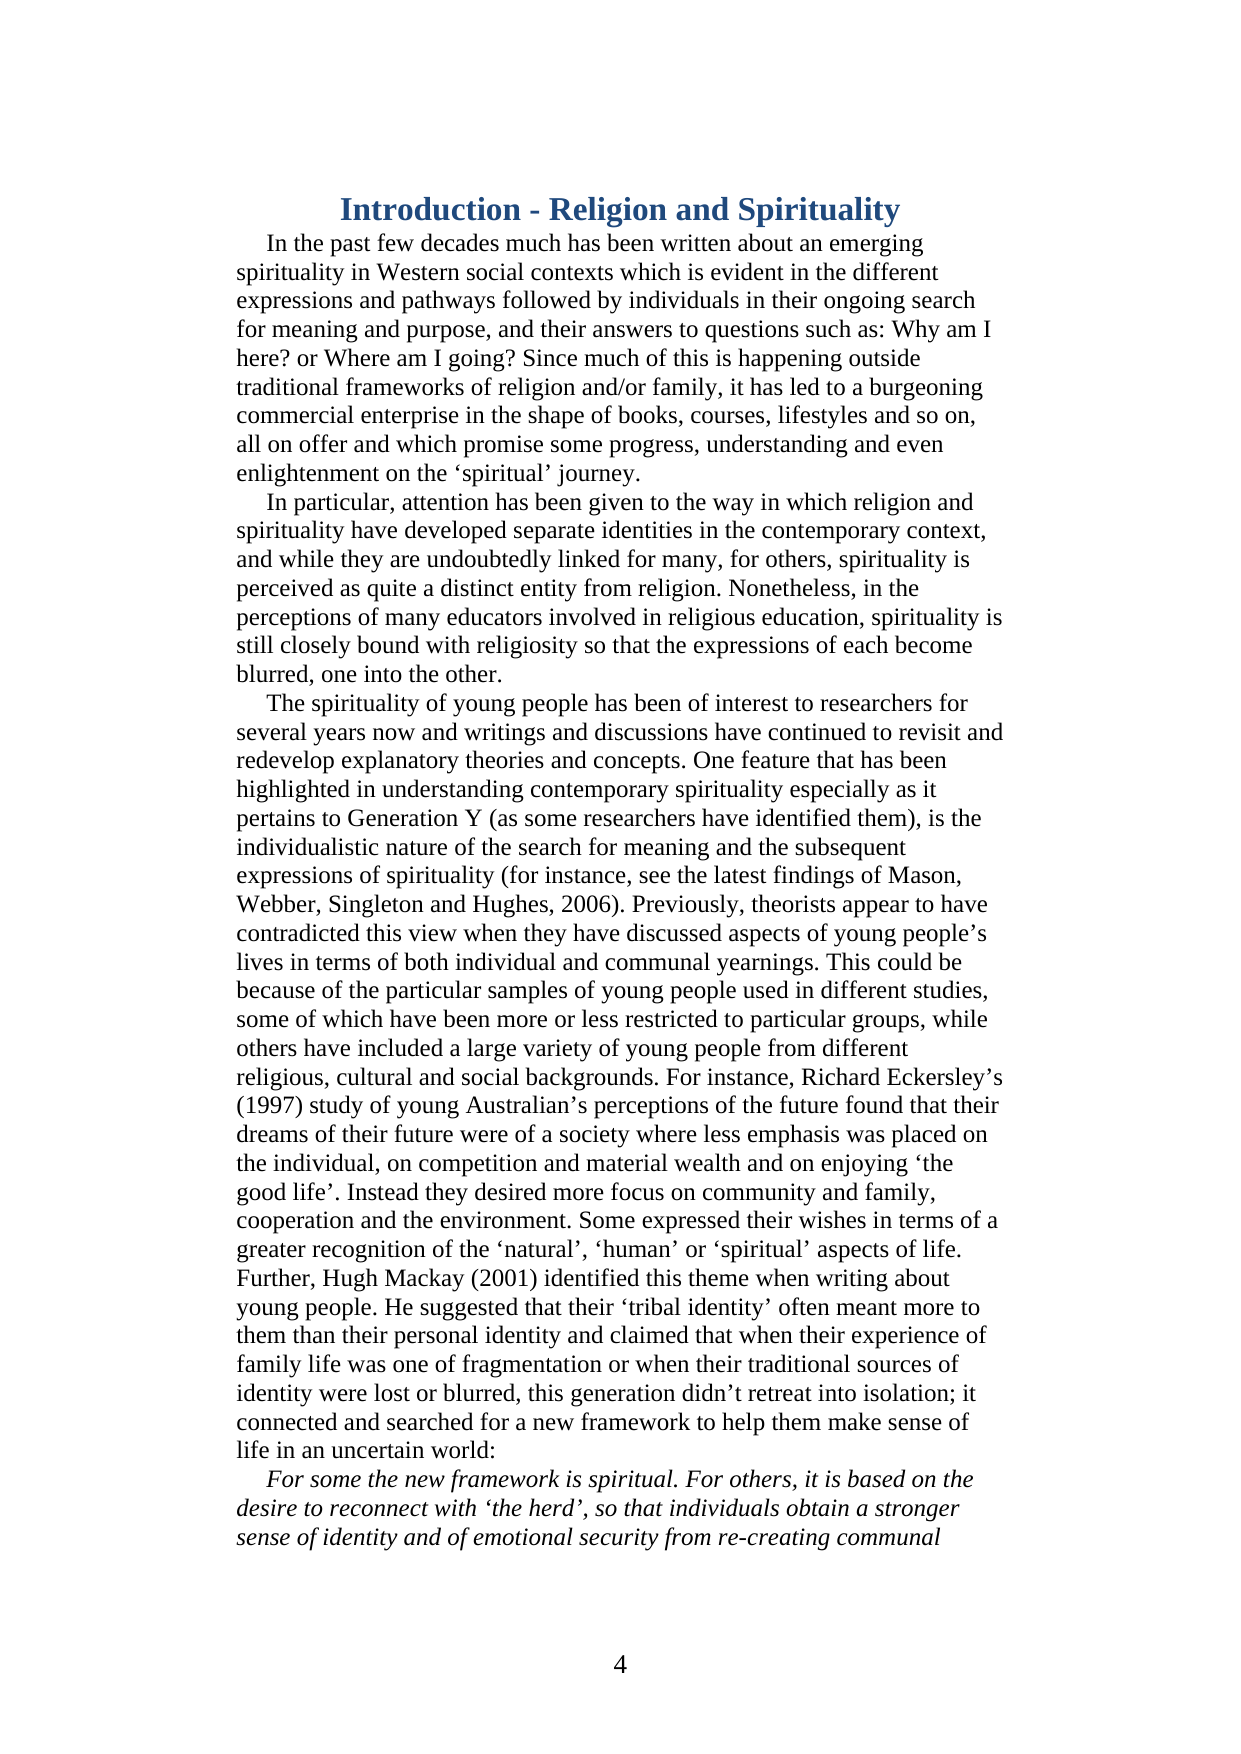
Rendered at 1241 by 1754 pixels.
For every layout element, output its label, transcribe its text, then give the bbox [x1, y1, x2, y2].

text For some the new framework is spiritual. For others, it is based on the desire to reconnect with ‘the herd’, so that individuals obtain a stronger sense of identity and of emotional security from re-creating communal [236, 1464, 1004, 1551]
text In the past few decades much has been written about an emerging spirituality in Western social contexts which is evident in the different expressions and pathways followed by individuals in their ongoing search for meaning and purpose, and their answers to questions such as: Why am I here? or Where am I going? Since much of this is happening outside traditional frameworks of religion and/or family, it has led to a burgeoning commercial enterprise in the shape of books, courses, lifestyles and so on, all on offer and which promise some progress, understanding and even enlightenment on the ‘spiritual’ journey. [236, 228, 1004, 487]
text In particular, attention has been given to the way in which religion and spirituality have developed separate identities in the contemporary context, and while they are undoubtedly linked for many, for others, spirituality is perceived as quite a distinct entity from religion. Nonetheless, in the perceptions of many educators involved in religious education, spirituality is still closely bound with religiosity so that the expressions of each become blurred, one into the other. [236, 487, 1004, 688]
subtitle Introduction - Religion and Spirituality [236, 190, 1004, 228]
text The spirituality of young people has been of interest to researchers for several years now and writings and discussions have continued to revisit and redevelop explanatory theories and concepts. One feature that has been highlighted in understanding contemporary spirituality especially as it pertains to Generation Y (as some researchers have identified them), is the individualistic nature of the search for meaning and the subsequent expressions of spirituality (for instance, see the latest findings of Mason, Webber, Singleton and Hughes, 2006). Previously, theorists appear to have contradicted this view when they have discussed aspects of young people’s lives in terms of both individual and communal yearnings. This could be because of the particular samples of young people used in different studies, some of which have been more or less restricted to particular groups, while others have included a large variety of young people from different religious, cultural and social backgrounds. For instance, Richard Eckersley’s (1997) study of young Australian’s perceptions of the future found that their dreams of their future were of a society where less emphasis was placed on the individual, on competition and material wealth and on enjoying ‘the good life’. Instead they desired more focus on community and family, cooperation and the environment. Some expressed their wishes in terms of a greater recognition of the ‘natural’, ‘human’ or ‘spiritual’ aspects of life. Further, Hugh Mackay (2001) identified this theme when writing about young people. He suggested that their ‘tribal identity’ often meant more to them than their personal identity and claimed that when their experience of family life was one of fragmentation or when their traditional sources of identity were lost or blurred, this generation didn’t retreat into isolation; it connected and searched for a new framework to help them make sense of life in an uncertain world: [236, 688, 1004, 1464]
